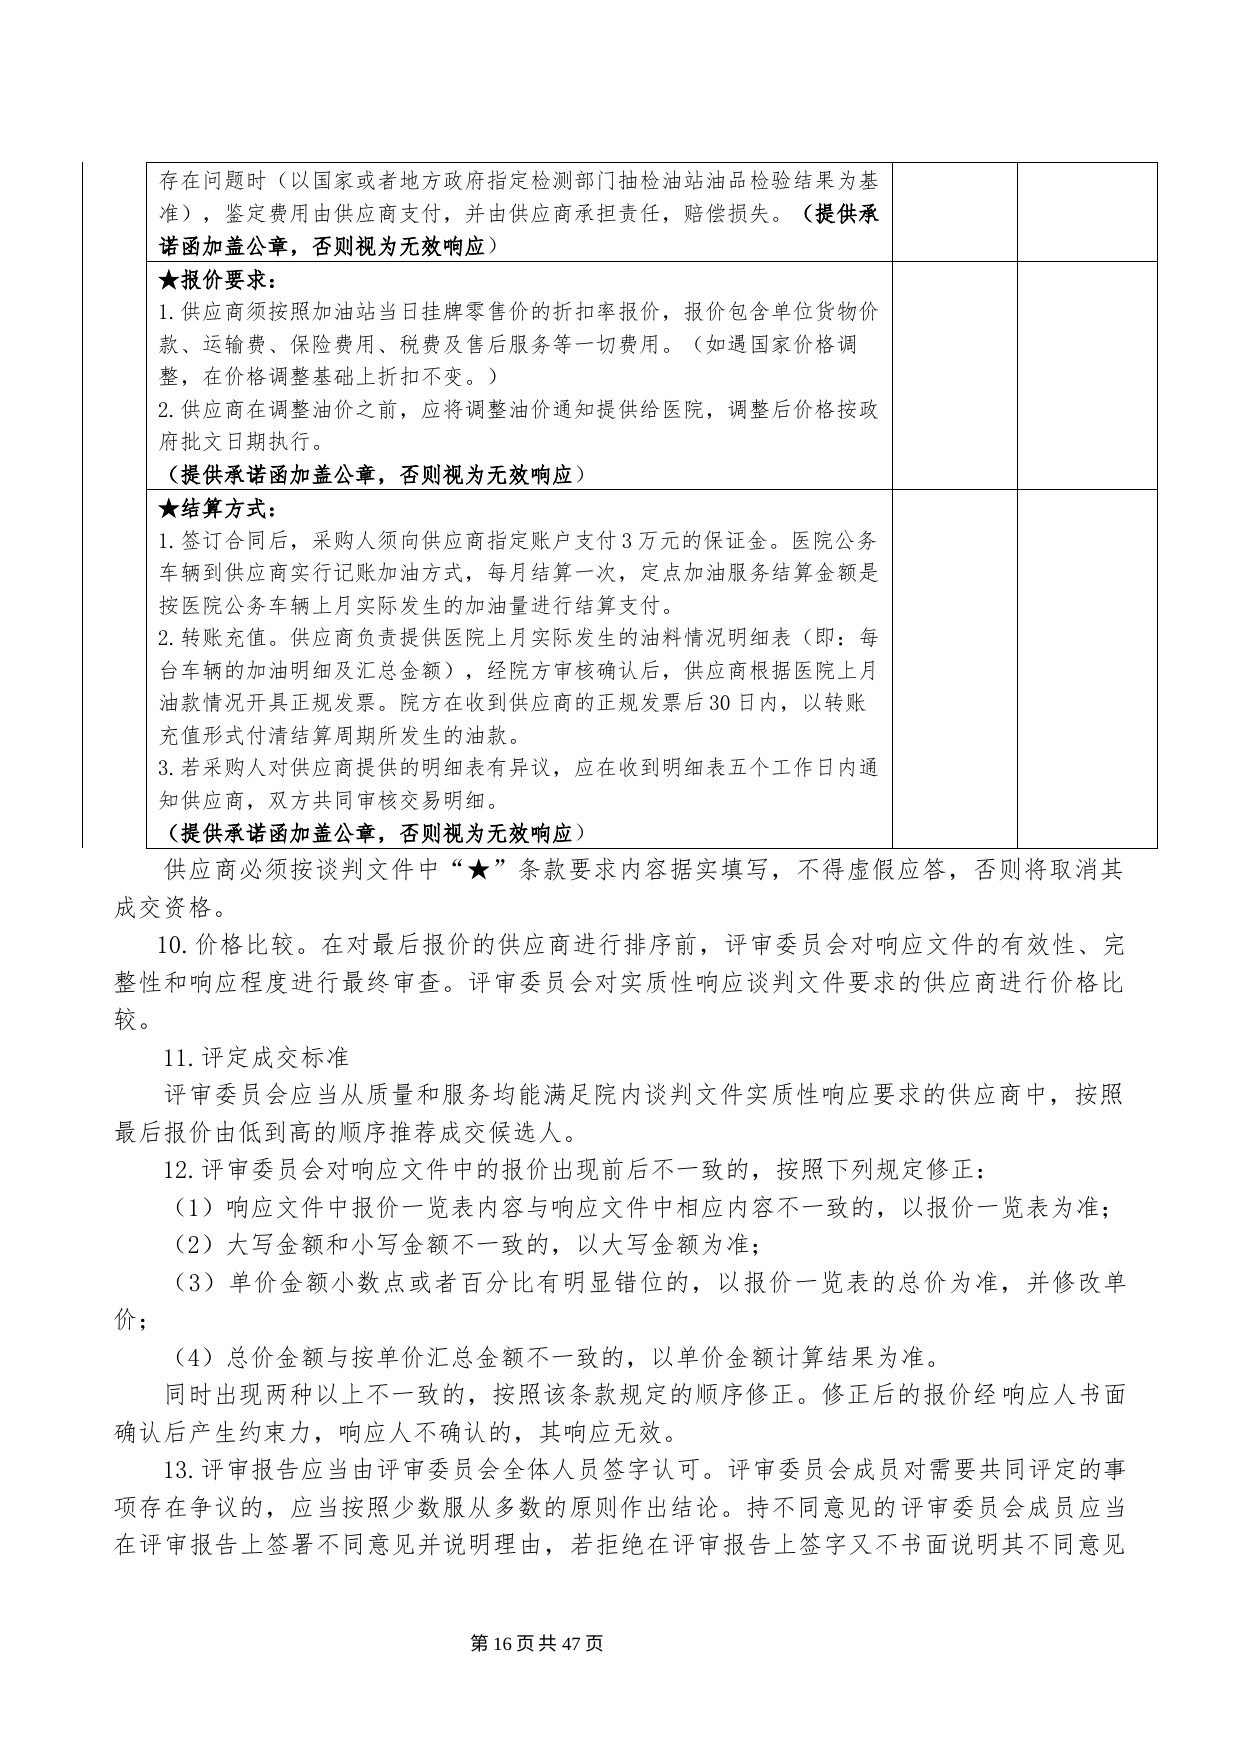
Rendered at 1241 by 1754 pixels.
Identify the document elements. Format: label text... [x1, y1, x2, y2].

list 12.评审委员会对响应文件中的报价出现前后不一致的，按照下列规定修正： [112, 1149, 1128, 1186]
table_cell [147, 163, 892, 261]
list （1）响应文件中报价一览表内容与响应文件中相应内容不一致的，以报价一览表为准； [112, 1186, 1128, 1224]
table_cell ★结算方式： 1.签订合同后，采购人须向供应商指定账户支付3万元的保证金。医院公务车辆到供应商实行记账加油方式，每月结算一次，定点加油服务结算金额是按医院公务车辆上月实际发生的加油量进行结算支付。 2.转账充值。供应商负责提供医院上月实际发生的油料情况明细表（即：每台车辆的加油明细及汇总金额），经院方审核确认后，供应商根据医院上月油款情况开具正规发票。院方在收到供应商的正规发票后30日内，以转账充值形式付清结算周期所发生的油款。 3.若采购人对供应商提供的明细表有异议，应在收到明细表五个工作日内通知供应商，双方共同审核交易明细。 （提供承诺函加盖公章，否则视为无效响应） [147, 490, 892, 848]
list 评审委员会应当从质量和服务均能满足院内谈判文件实质性响应要求的供应商中，按照最后报价由低到高的顺序推荐成交候选人。 [112, 1074, 1128, 1149]
table_cell [893, 163, 1017, 261]
list （4）总价金额与按单价汇总金额不一致的，以单价金额计算结果为准。 [112, 1336, 1128, 1374]
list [112, 1449, 1128, 1561]
list （2）大写金额和小写金额不一致的，以大写金额为准； [112, 1224, 1128, 1261]
table_cell [1018, 262, 1157, 489]
list 11.评定成交标准 [112, 1036, 1128, 1074]
table_cell ★报价要求： 1.供应商须按照加油站当日挂牌零售价的折扣率报价，报价包含单位货物价款、运输费、保险费用、税费及售后服务等一切费用。（如遇国家价格调整，在价格调整基础上折扣不变。） 2.供应商在调整油价之前，应将调整油价通知提供给医院，调整后价格按政府批文日期执行。 （提供承诺函加盖公章，否则视为无效响应） [147, 262, 892, 489]
list 同时出现两种以上不一致的，按照该条款规定的顺序修正。修正后的报价经响应人书面确认后产生约束力，响应人不确认的，其响应无效。 [112, 1374, 1128, 1449]
table_cell [893, 490, 1017, 848]
list 10.价格比较。在对最后报价的供应商进行排序前，评审委员会对响应文件的有效性、完整性和响应程度进行最终审查。评审委员会对实质性响应谈判文件要求的供应商进行价格比较。 [112, 924, 1128, 1036]
table_cell [1018, 163, 1157, 261]
list （3）单价金额小数点或者百分比有明显错位的，以报价一览表的总价为准，并修改单价； [112, 1261, 1128, 1336]
list 供应商必须按谈判文件中“★”条款要求内容据实填写，不得虚假应答，否则将取消其成交资格。 [112, 849, 1128, 924]
table_cell [1018, 490, 1157, 848]
table_cell [893, 262, 1017, 489]
